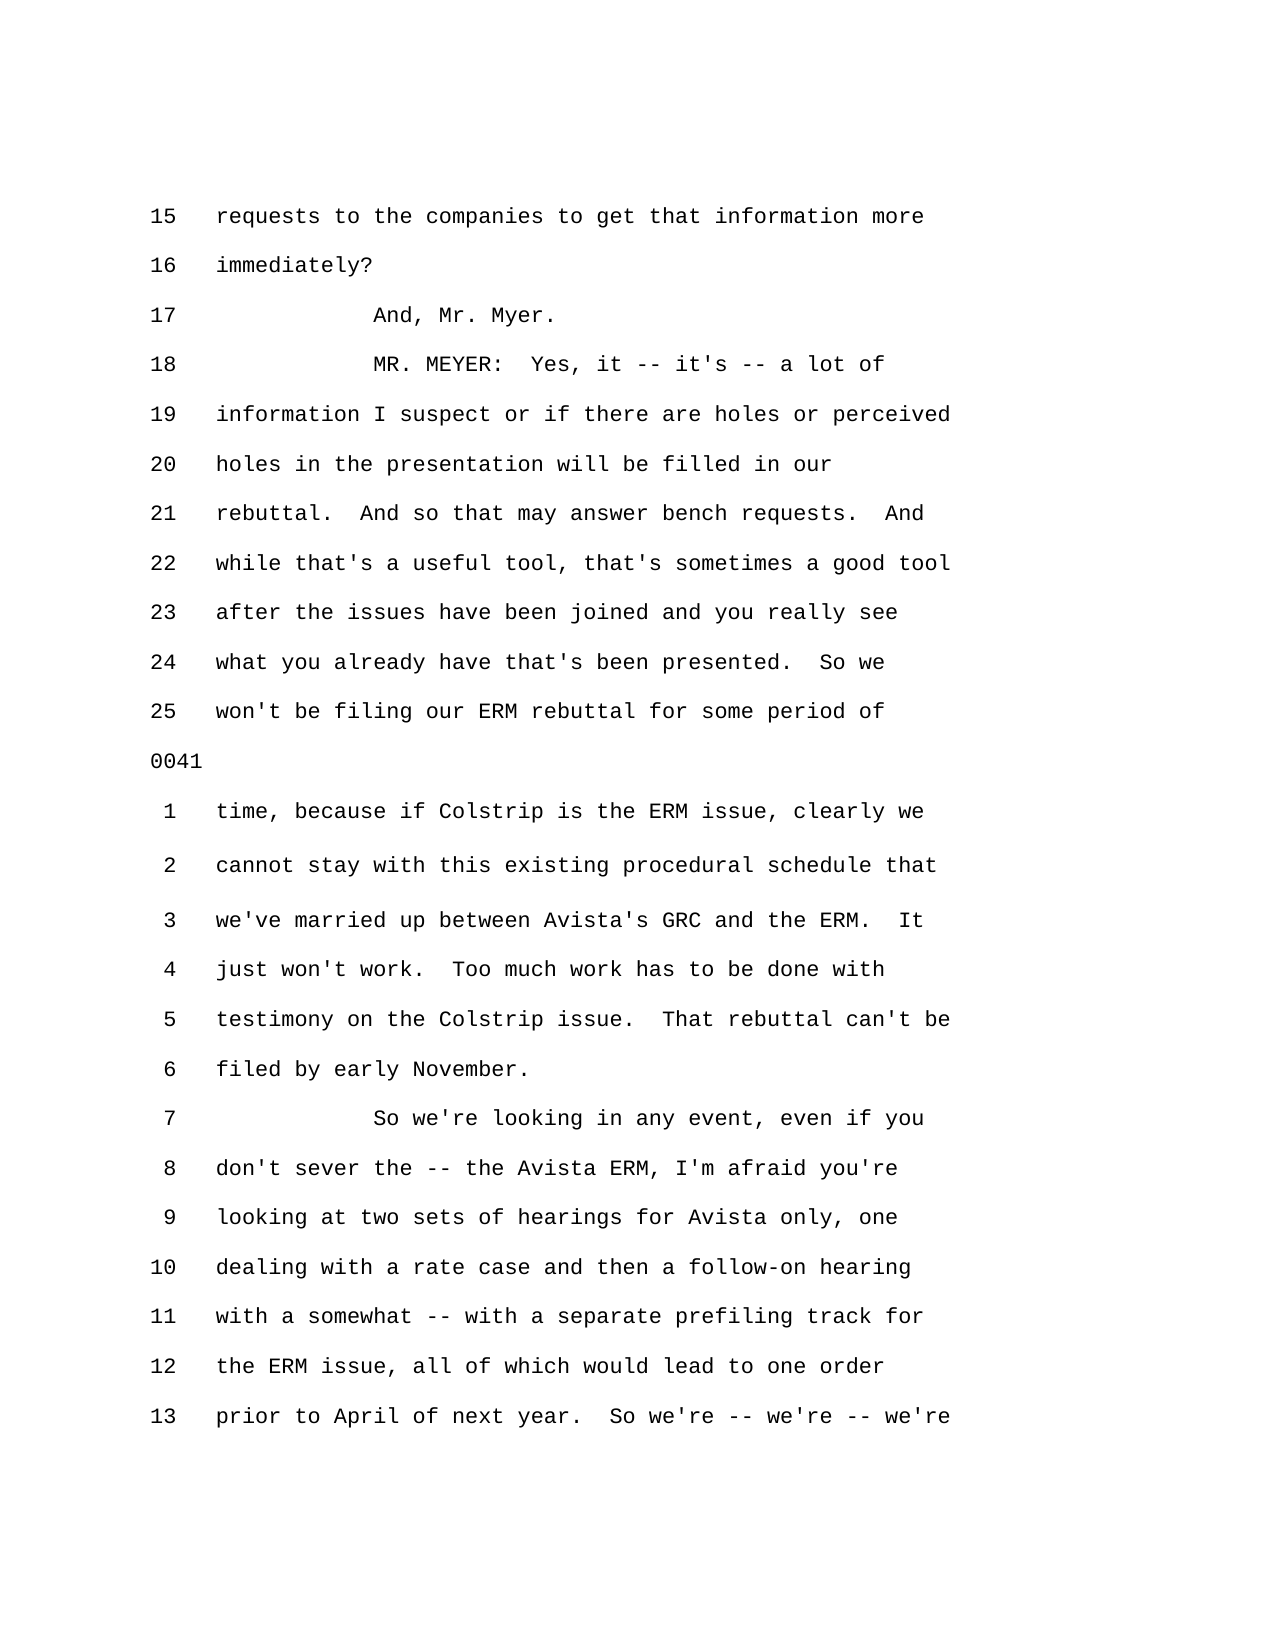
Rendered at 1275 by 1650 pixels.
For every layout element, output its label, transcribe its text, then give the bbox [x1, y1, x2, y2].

text 9 looking at two sets of hearings for Avista only, one [150, 1206, 1125, 1231]
text 2 cannot stay with this existing procedural schedule that [150, 854, 1125, 879]
text 8 don't sever the -- the Avista ERM, I'm afraid you're [150, 1157, 1125, 1182]
text 18 MR. MEYER: Yes, it -- it's -- a lot of [150, 353, 1125, 378]
text 4 just won't work. Too much work has to be done with [150, 958, 1125, 983]
text 21 rebuttal. And so that may answer bench requests. And [150, 502, 1125, 527]
text 24 what you already have that's been presented. So we [150, 651, 1125, 676]
text 11 with a somewhat -- with a separate prefiling track for [150, 1306, 1125, 1330]
text 19 information I suspect or if there are holes or perceived [150, 403, 1125, 428]
text 10 dealing with a rate case and then a follow-on hearing [150, 1256, 1125, 1281]
text 3 we've married up between Avista's GRC and the ERM. It [150, 909, 1125, 934]
text 15 requests to the companies to get that information more [150, 205, 1125, 229]
text 13 prior to April of next year. So we're -- we're -- we're [150, 1405, 1125, 1429]
text 17 And, Mr. Myer. [150, 304, 1125, 329]
text 6 filed by early November. [150, 1058, 1125, 1082]
text 5 testimony on the Colstrip issue. That rebuttal can't be [150, 1008, 1125, 1033]
text 7 So we're looking in any event, even if you [150, 1107, 1125, 1132]
text 22 while that's a useful tool, that's sometimes a good tool [150, 552, 1125, 577]
text 20 holes in the presentation will be filled in our [150, 453, 1125, 477]
text 23 after the issues have been joined and you really see [150, 601, 1125, 626]
text 12 the ERM issue, all of which would lead to one order [150, 1355, 1125, 1380]
text 25 won't be filing our ERM rebuttal for some period of [150, 701, 1125, 725]
text 1 time, because if Colstrip is the ERM issue, clearly we [150, 800, 1125, 824]
text 16 immediately? [150, 254, 1125, 279]
text 0041 [150, 750, 1125, 775]
